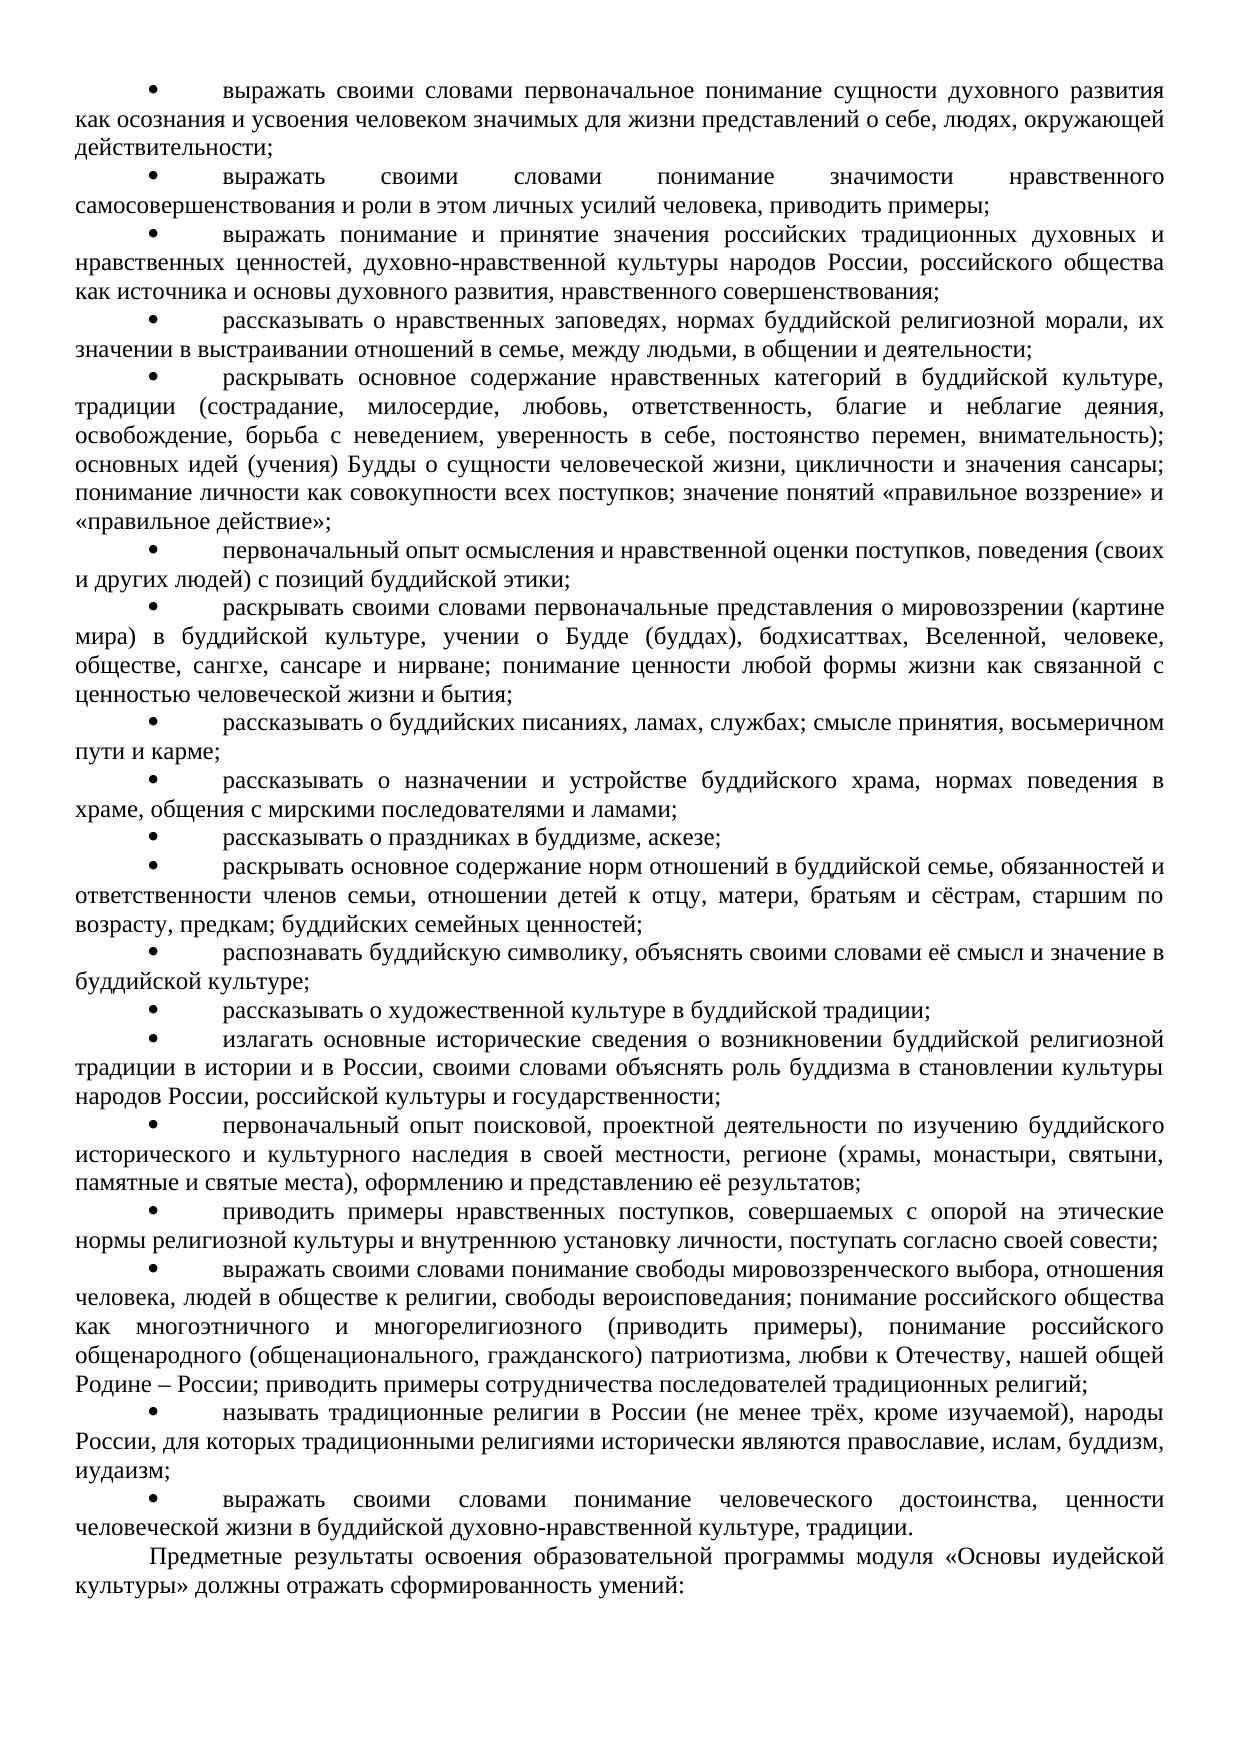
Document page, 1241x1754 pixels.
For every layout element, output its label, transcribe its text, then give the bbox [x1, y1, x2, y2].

list выражать своими словами первоначальное понимание сущности духовного развития как осознания и усвоения человеком значимых для жизни представлений о себе, людях, окружающей действительности; [75, 75, 1165, 161]
text Предметные результаты освоения образовательной программы модуля «Основы иудейской культуры» должны отражать сформированность умений: [75, 1541, 1165, 1599]
list первоначальный опыт поисковой, проектной деятельности по изучению буддийского исторического и культурного наследия в своей местности, регионе (храмы, монастыри, святыни, памятные и святые места), оформлению и представлению её результатов; [75, 1110, 1165, 1196]
list приводить примеры нравственных поступков, совершаемых с опорой на этические нормы религиозной культуры и внутреннюю установку личности, поступать согласно своей совести; [75, 1196, 1165, 1254]
list излагать основные исторические сведения о возникновении буддийской религиозной традиции в истории и в России, своими словами объяснять роль буддизма в становлении культуры народов России, российской культуры и государственности; [75, 1024, 1165, 1110]
list рассказывать о праздниках в буддизме, аскезе; [75, 822, 1165, 851]
list называть традиционные религии в России (не менее трёх, кроме изучаемой), народы России, для которых традиционными религиями исторически являются православие, ислам, буддизм, иудаизм; [75, 1397, 1165, 1484]
list выражать своими словами понимание значимости нравственного самосовершенствования и роли в этом личных усилий человека, приводить примеры; [75, 161, 1165, 219]
list рассказывать о нравственных заповедях, нормах буддийской религиозной морали, их значении в выстраивании отношений в семье, между людьми, в общении и деятельности; [75, 305, 1165, 362]
list распознавать буддийскую символику, объяснять своими словами её смысл и значение в буддийской культуре; [75, 937, 1165, 995]
list рассказывать о буддийских писаниях, ламах, службах; смысле принятия, восьмеричном пути и карме; [75, 707, 1165, 765]
list первоначальный опыт осмысления и нравственной оценки поступков, поведения (своих и других людей) с позиций буддийской этики; [75, 535, 1165, 592]
list рассказывать о назначении и устройстве буддийского храма, нормах поведения в храме, общения с мирскими последователями и ламами; [75, 765, 1165, 822]
list раскрывать основное содержание нравственных категорий в буддийской культуре, традиции (сострадание, милосердие, любовь, ответственность, благие и неблагие деяния, освобождение, борьба с неведением, уверенность в себе, постоянство перемен, внимательность); основных идей (учения) Будды о сущности человеческой жизни, цикличности и значения сансары; понимание личности как совокупности всех поступков; значение понятий «правильное воззрение» и «правильное действие»; [75, 362, 1165, 535]
list раскрывать своими словами первоначальные представления о мировоззрении (картине мира) в буддийской культуре, учении о Будде (буддах), бодхисаттвах, Вселенной, человеке, обществе, сангхе, сансаре и нирване; понимание ценности любой формы жизни как связанной с ценностью человеческой жизни и бытия; [75, 592, 1165, 707]
list выражать своими словами понимание свободы мировоззренческого выбора, отношения человека, людей в обществе к религии, свободы вероисповедания; понимание российского общества как многоэтничного и многорелигиозного (приводить примеры), понимание российского общенародного (общенационального, гражданского) патриотизма, любви к Отечеству, нашей общей Родине – России; приводить примеры сотрудничества последователей традиционных религий; [75, 1254, 1165, 1397]
list рассказывать о художественной культуре в буддийской традиции; [75, 995, 1165, 1024]
list выражать своими словами понимание человеческого достоинства, ценности человеческой жизни в буддийской духовно-нравственной культуре, традиции. [75, 1484, 1165, 1541]
list раскрывать основное содержание норм отношений в буддийской семье, обязанностей и ответственности членов семьи, отношении детей к отцу, матери, братьям и сёстрам, старшим по возрасту, предкам; буддийских семейных ценностей; [75, 851, 1165, 937]
list выражать понимание и принятие значения российских традиционных духовных и нравственных ценностей, духовно-нравственной культуры народов России, российского общества как источника и основы духовного развития, нравственного совершенствования; [75, 219, 1165, 305]
